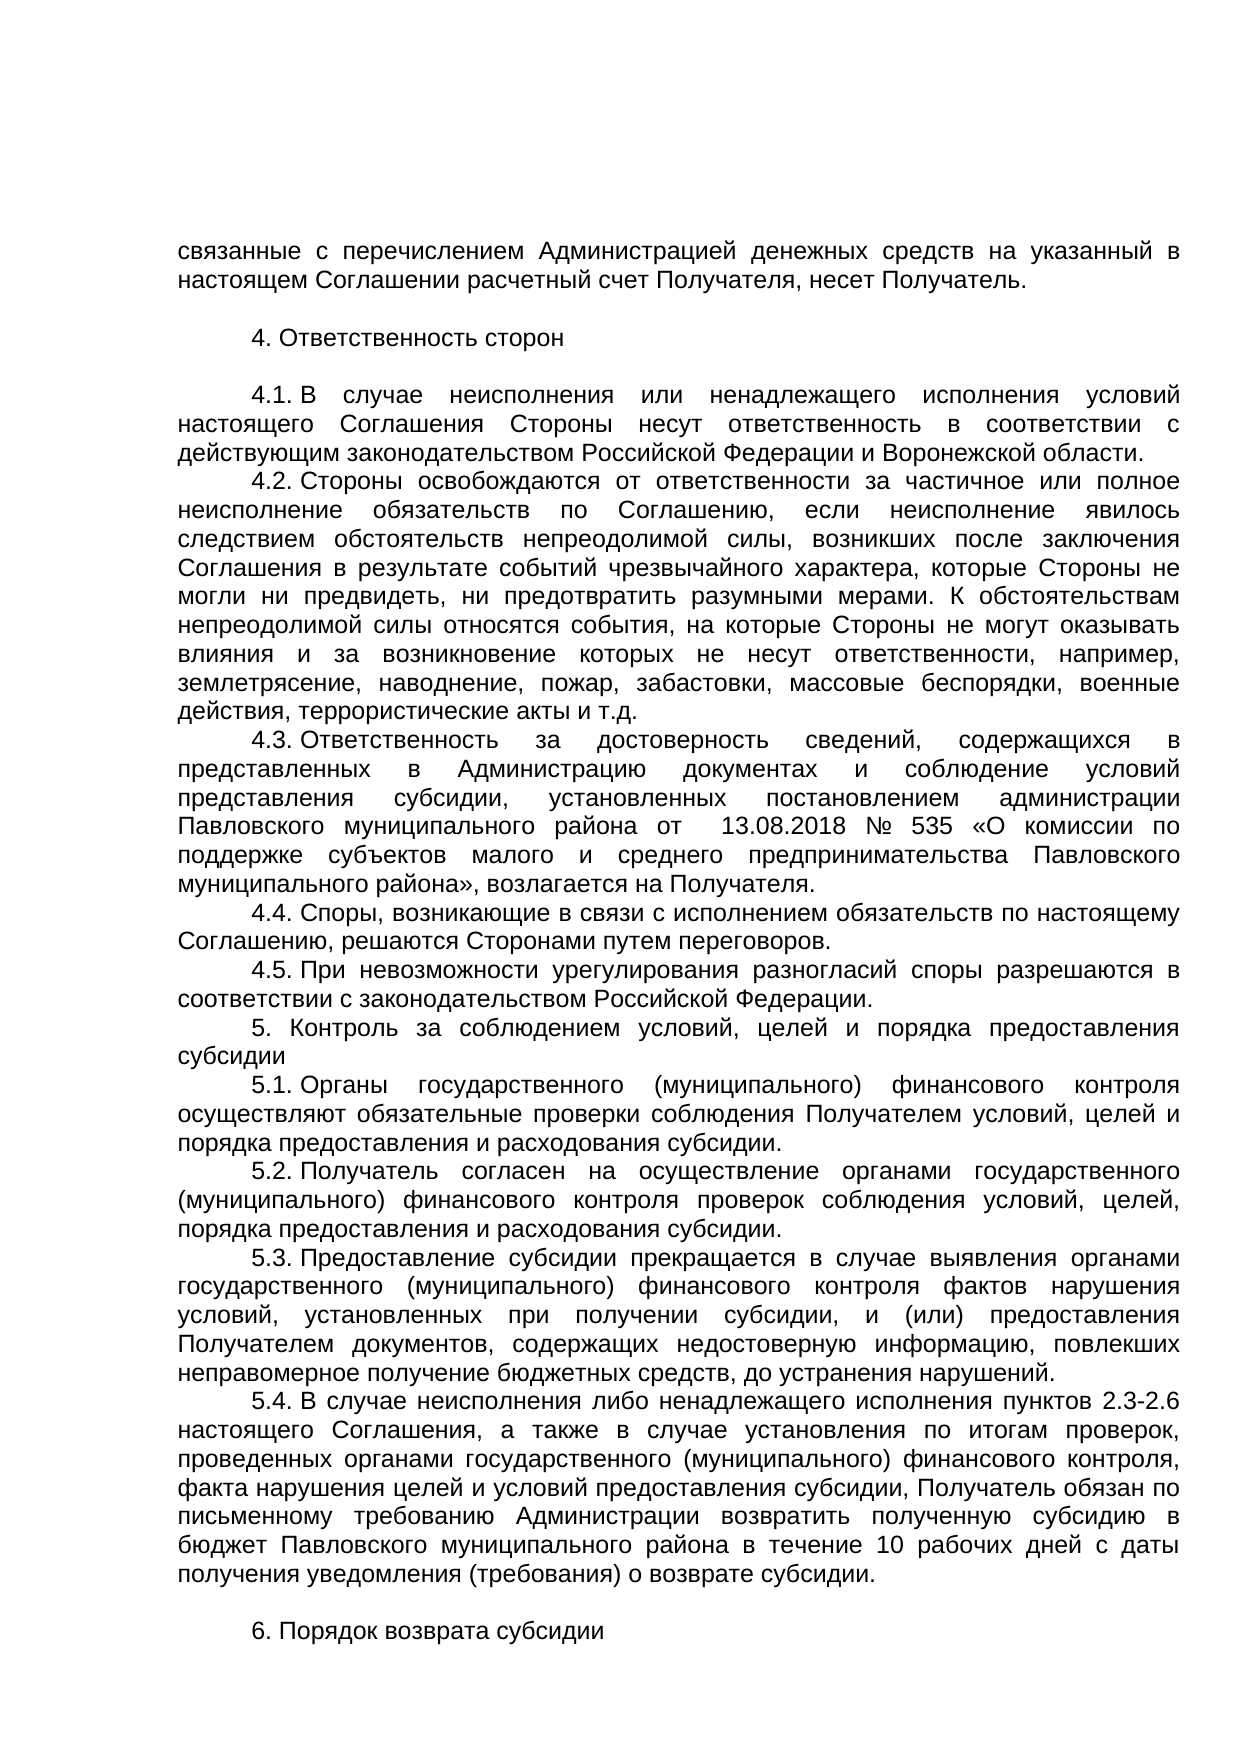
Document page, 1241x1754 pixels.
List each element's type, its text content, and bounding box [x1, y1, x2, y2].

text 4. Ответственность сторон [177, 322, 1181, 351]
text 5.1. Органы государственного (муниципального) финансового контроля осуществляют обязательные проверки соблюдения Получателем условий, целей и порядка предоставления и расходования субсидии. [177, 1070, 1181, 1156]
text 4.5. При невозможности урегулирования разногласий споры разрешаются в соответствии с законодательством Российской Федерации. [177, 955, 1181, 1012]
text 4.3. Ответственность за достоверность сведений, содержащихся в представленных в Администрацию документах и соблюдение условий представления субсидии, установленных постановлением администрации Павловского муниципального района от 13.08.2018 № 535 «О комиссии по поддержке субъектов малого и среднего предпринимательства Павловского муниципального района», возлагается на Получателя. [177, 725, 1181, 897]
text 5. Контроль за соблюдением условий, целей и порядка предоставления субсидии [177, 1012, 1181, 1070]
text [177, 236, 1181, 294]
text 5.4. В случае неисполнения либо ненадлежащего исполнения пунктов 2.3-2.6 настоящего Соглашения, а также в случае установления по итогам проверок, проведенных органами государственного (муниципального) финансового контроля, факта нарушения целей и условий предоставления субсидии, Получатель обязан по письменному требованию Администрации возвратить полученную субсидию в бюджет Павловского муниципального района в течение 10 рабочих дней с даты получения уведомления (требования) о возврате субсидии. [177, 1386, 1181, 1587]
text 4.1. В случае неисполнения или ненадлежащего исполнения условий настоящего Соглашения Стороны несут ответственность в соответствии с действующим законодательством Российской Федерации и Воронежской области. [177, 380, 1181, 466]
text 5.2. Получатель согласен на осуществление органами государственного (муниципального) финансового контроля проверок соблюдения условий, целей, порядка предоставления и расходования субсидии. [177, 1156, 1181, 1242]
text 4.2. Стороны освобождаются от ответственности за частичное или полное неисполнение обязательств по Соглашению, если неисполнение явилось следствием обстоятельств непреодолимой силы, возникших после заключения Соглашения в результате событий чрезвычайного характера, которые Стороны не могли ни предвидеть, ни предотвратить разумными мерами. К обстоятельствам непреодолимой силы относятся события, на которые Стороны не могут оказывать влияния и за возникновение которых не несут ответственности, например, землетрясение, наводнение, пожар, забастовки, массовые беспорядки, военные действия, террористические акты и т.д. [177, 466, 1181, 725]
text 4.4. Споры, возникающие в связи с исполнением обязательств по настоящему Соглашению, решаются Сторонами путем переговоров. [177, 897, 1181, 955]
text 5.3. Предоставление субсидии прекращается в случае выявления органами государственного (муниципального) финансового контроля фактов нарушения условий, установленных при получении субсидии, и (или) предоставления Получателем документов, содержащих недостоверную информацию, повлекших неправомерное получение бюджетных средств, до устранения нарушений. [177, 1242, 1181, 1386]
text 6. Порядок возврата субсидии [177, 1616, 1181, 1645]
